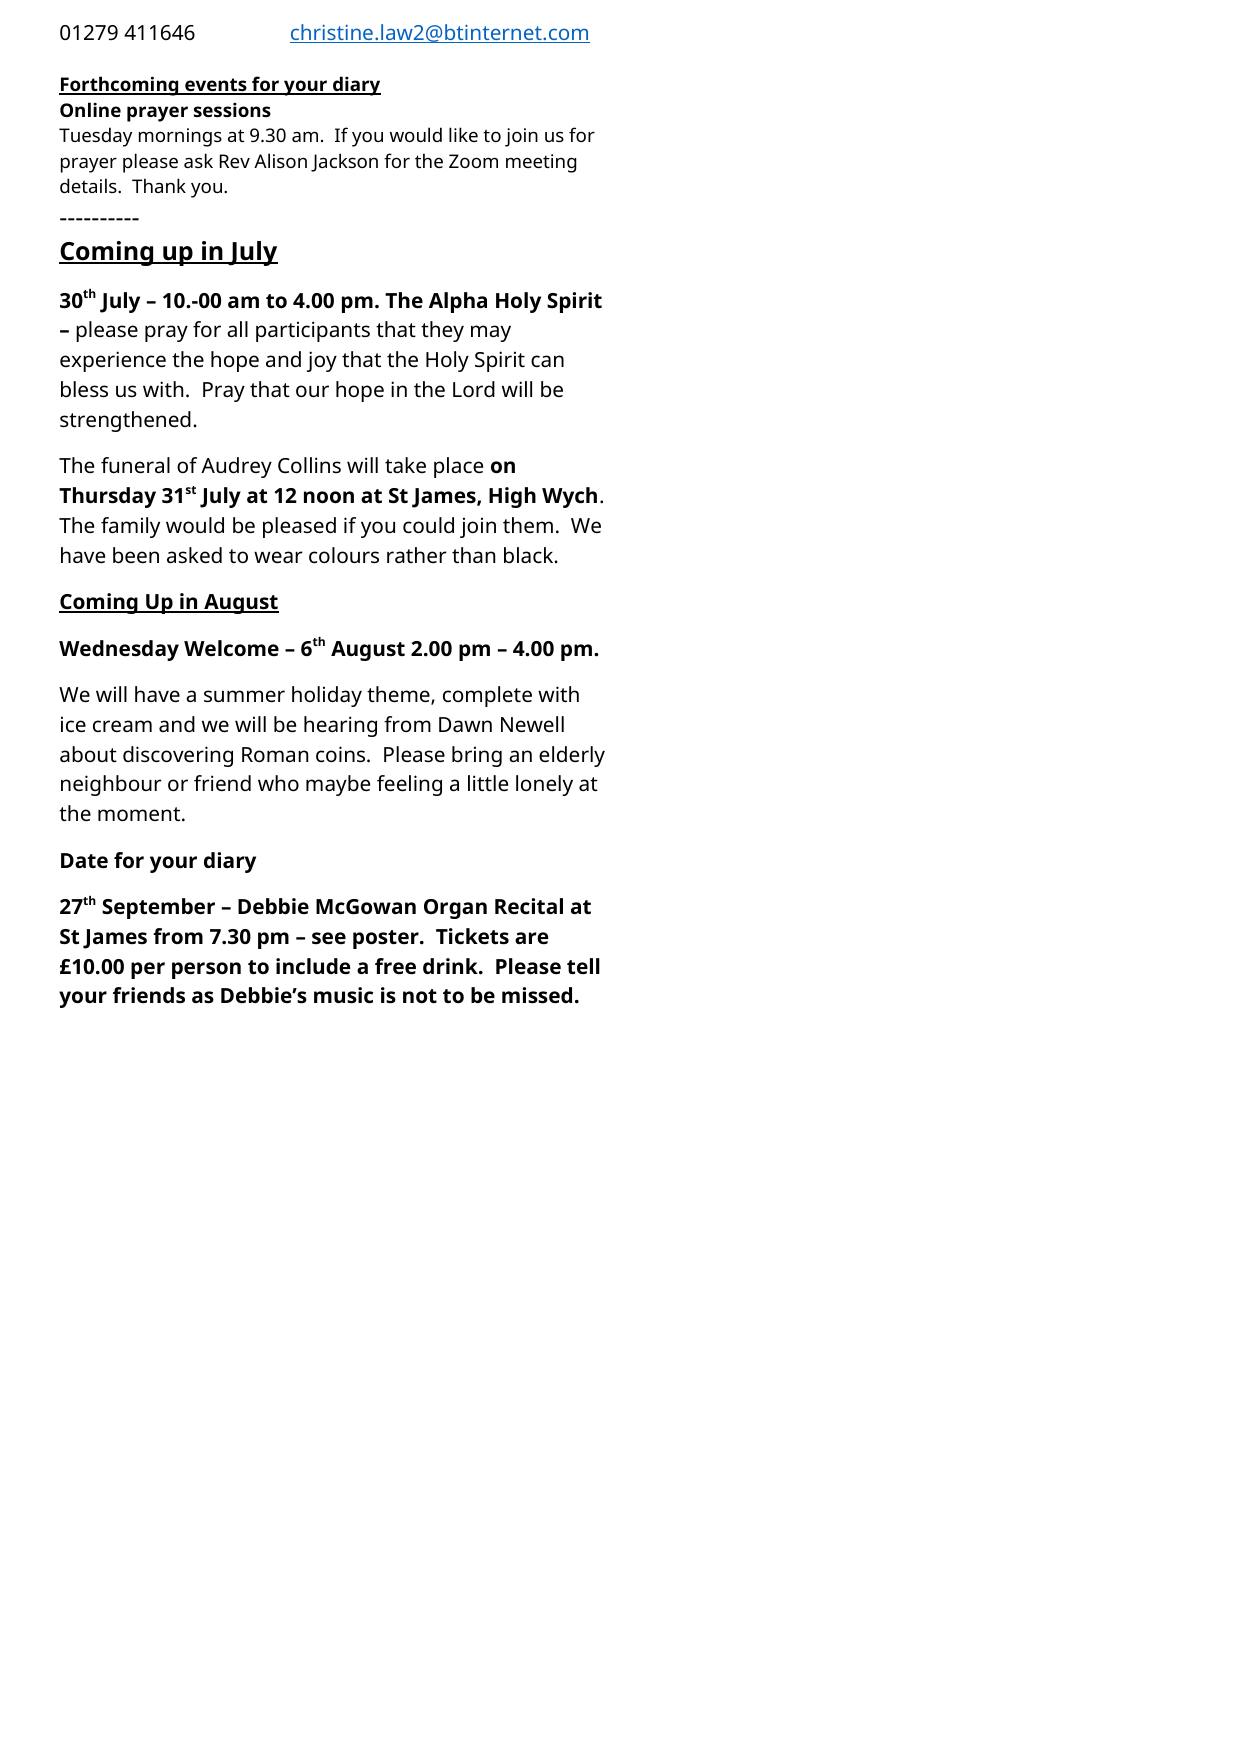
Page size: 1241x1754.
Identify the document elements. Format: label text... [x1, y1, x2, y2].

text 01279 411646 christine.law2@btinternet.com [59, 18, 605, 46]
text Date for your diary [59, 846, 605, 874]
text 27th September – Debbie McGowan Organ Recital at St James from 7.30 pm – see poster. Tickets are £10.00 per person to include a free drink. Please tell your friends as Debbie’s music is not to be missed. [59, 892, 605, 1010]
text Wednesday Welcome – 6th August 2.00 pm – 4.00 pm. [59, 634, 605, 662]
text Coming up in July [59, 233, 605, 267]
text We will have a summer holiday theme, complete with ice cream and we will be hearing from Dawn Newell about discovering Roman coins. Please bring an elderly neighbour or friend who maybe feeling a little lonely at the moment. [59, 680, 605, 828]
text Tuesday mornings at 9.30 am. If you would like to join us for prayer please ask Rev Alison Jackson for the Zoom meeting details. Thank you. [59, 123, 605, 199]
text The funeral of Audrey Collins will take place on Thursday 31st July at 12 noon at St James, High Wych. The family would be pleased if you could join them. We have been asked to wear colours rather than black. [59, 451, 605, 569]
text Forthcoming events for your diary [59, 72, 605, 97]
text ---------- [59, 199, 605, 233]
text Online prayer sessions [59, 97, 605, 123]
text 30th July – 10.-00 am to 4.00 pm. The Alpha Holy Spirit – please pray for all participants that they may experience the hope and joy that the Holy Spirit can bless us with. Pray that our hope in the Lord will be strengthened. [59, 286, 605, 433]
text Coming Up in August [59, 587, 605, 616]
